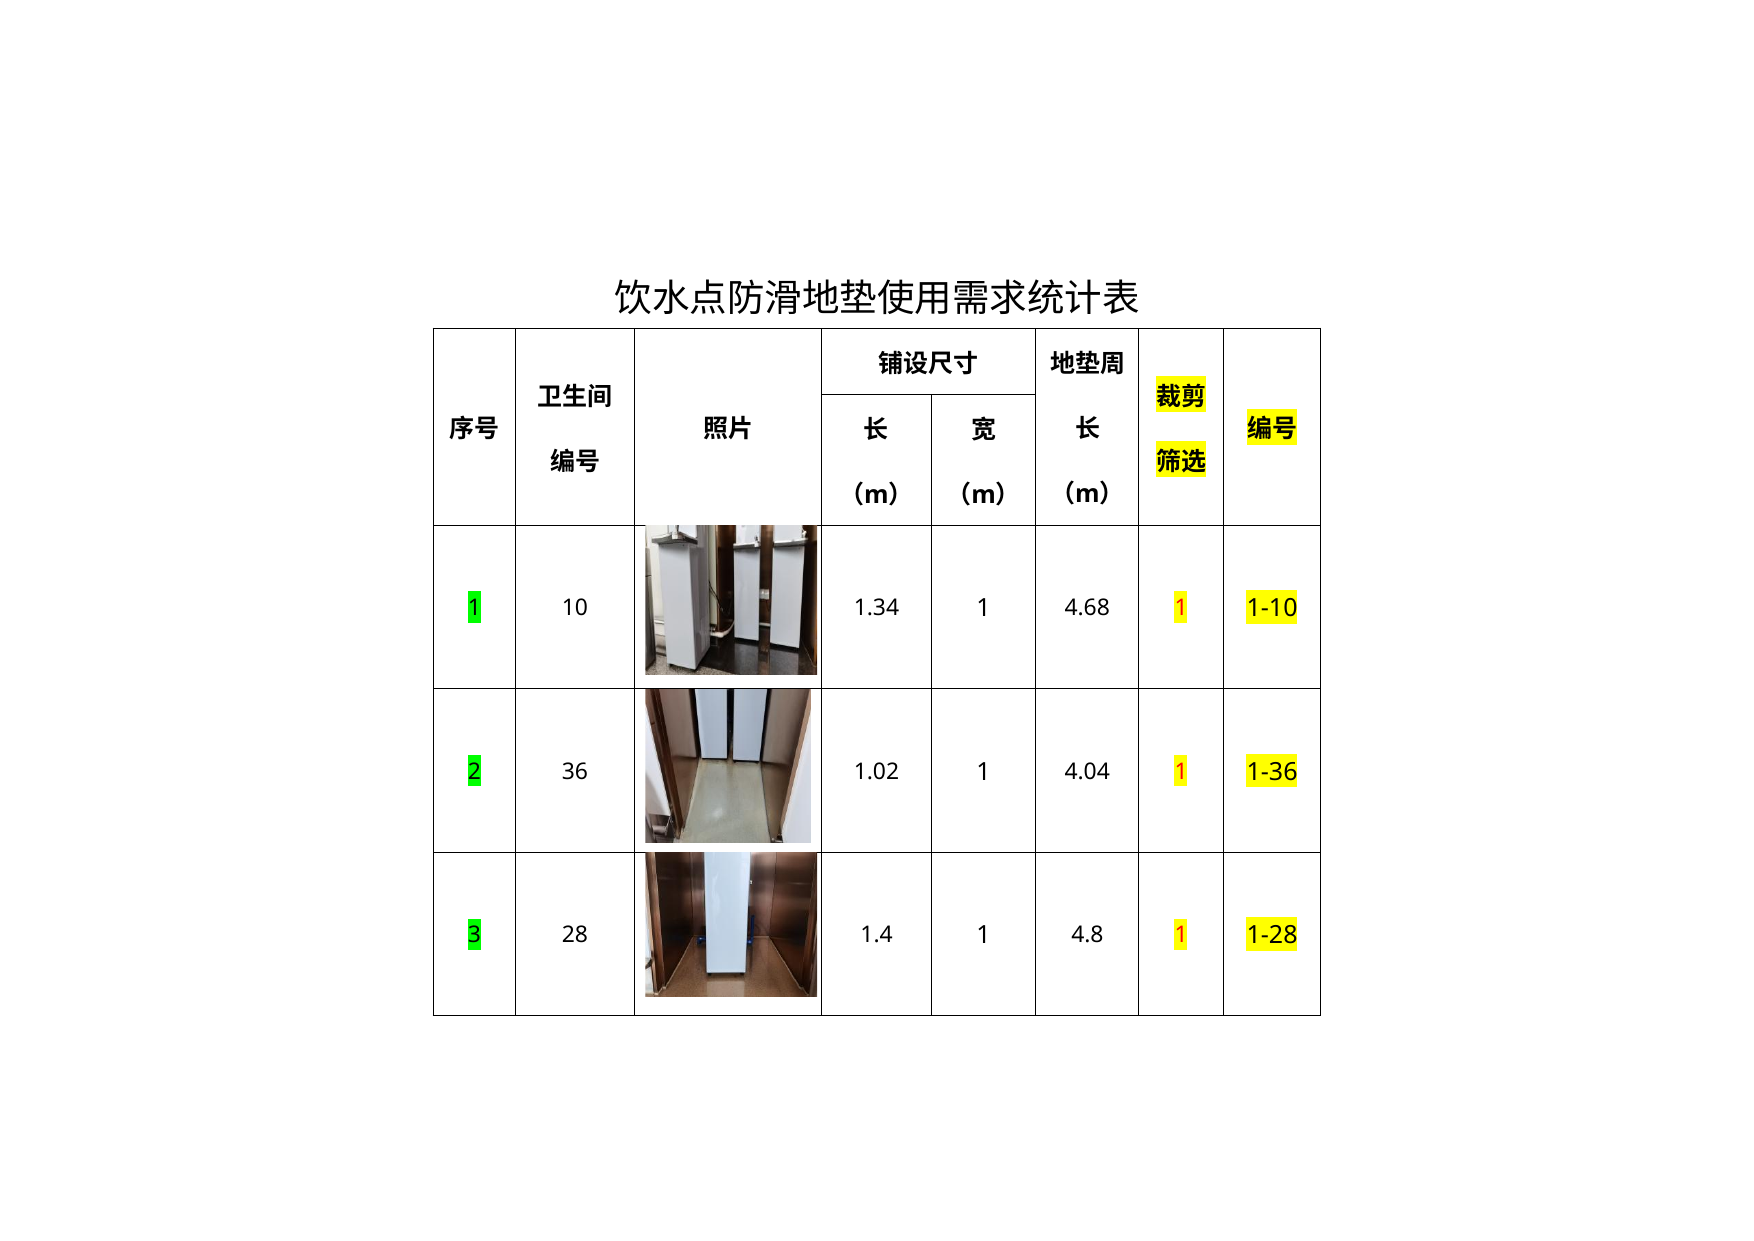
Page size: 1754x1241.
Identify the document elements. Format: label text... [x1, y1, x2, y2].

table_cell 2 [434, 689, 515, 852]
table_cell 4.68 [1036, 526, 1138, 688]
table_cell 1-28 [1224, 853, 1320, 1015]
table_cell 1 [1139, 689, 1223, 852]
table_cell 长（m） [822, 395, 931, 525]
picture [645, 525, 818, 675]
table_cell 1-36 [1224, 689, 1320, 852]
table_header 编号 [1224, 329, 1320, 525]
table_cell 10 [516, 526, 634, 688]
table_header 卫生间编号 [516, 329, 634, 525]
table_cell 1 [434, 526, 515, 688]
table_header 照片 [635, 329, 821, 525]
table_header 序号 [434, 329, 515, 525]
table_cell [635, 689, 821, 852]
table_cell 1 [1139, 853, 1223, 1015]
table_cell 1.4 [822, 853, 931, 1015]
table_cell 1-10 [1224, 526, 1320, 688]
text 饮水点防滑地垫使用需求统计表 [150, 263, 1604, 328]
table_cell 1 [932, 853, 1035, 1015]
table_cell 1.34 [822, 526, 931, 688]
picture [645, 852, 818, 997]
table_cell 1.02 [822, 689, 931, 852]
table_cell [635, 853, 821, 1015]
table_cell 36 [516, 689, 634, 852]
table_header 地垫周长（m） [1036, 329, 1138, 525]
table_cell 4.04 [1036, 689, 1138, 852]
picture [645, 689, 811, 843]
table_cell 宽（m） [932, 395, 1035, 525]
table_cell 4.8 [1036, 853, 1138, 1015]
table_header 裁剪筛选 [1139, 329, 1223, 525]
table_cell 1 [932, 689, 1035, 852]
table_header 铺设尺寸 [822, 329, 1035, 394]
table_cell 1 [932, 526, 1035, 688]
table_cell 28 [516, 853, 634, 1015]
table_cell 3 [434, 853, 515, 1015]
table_cell 1 [1139, 526, 1223, 688]
table_cell [635, 526, 821, 688]
